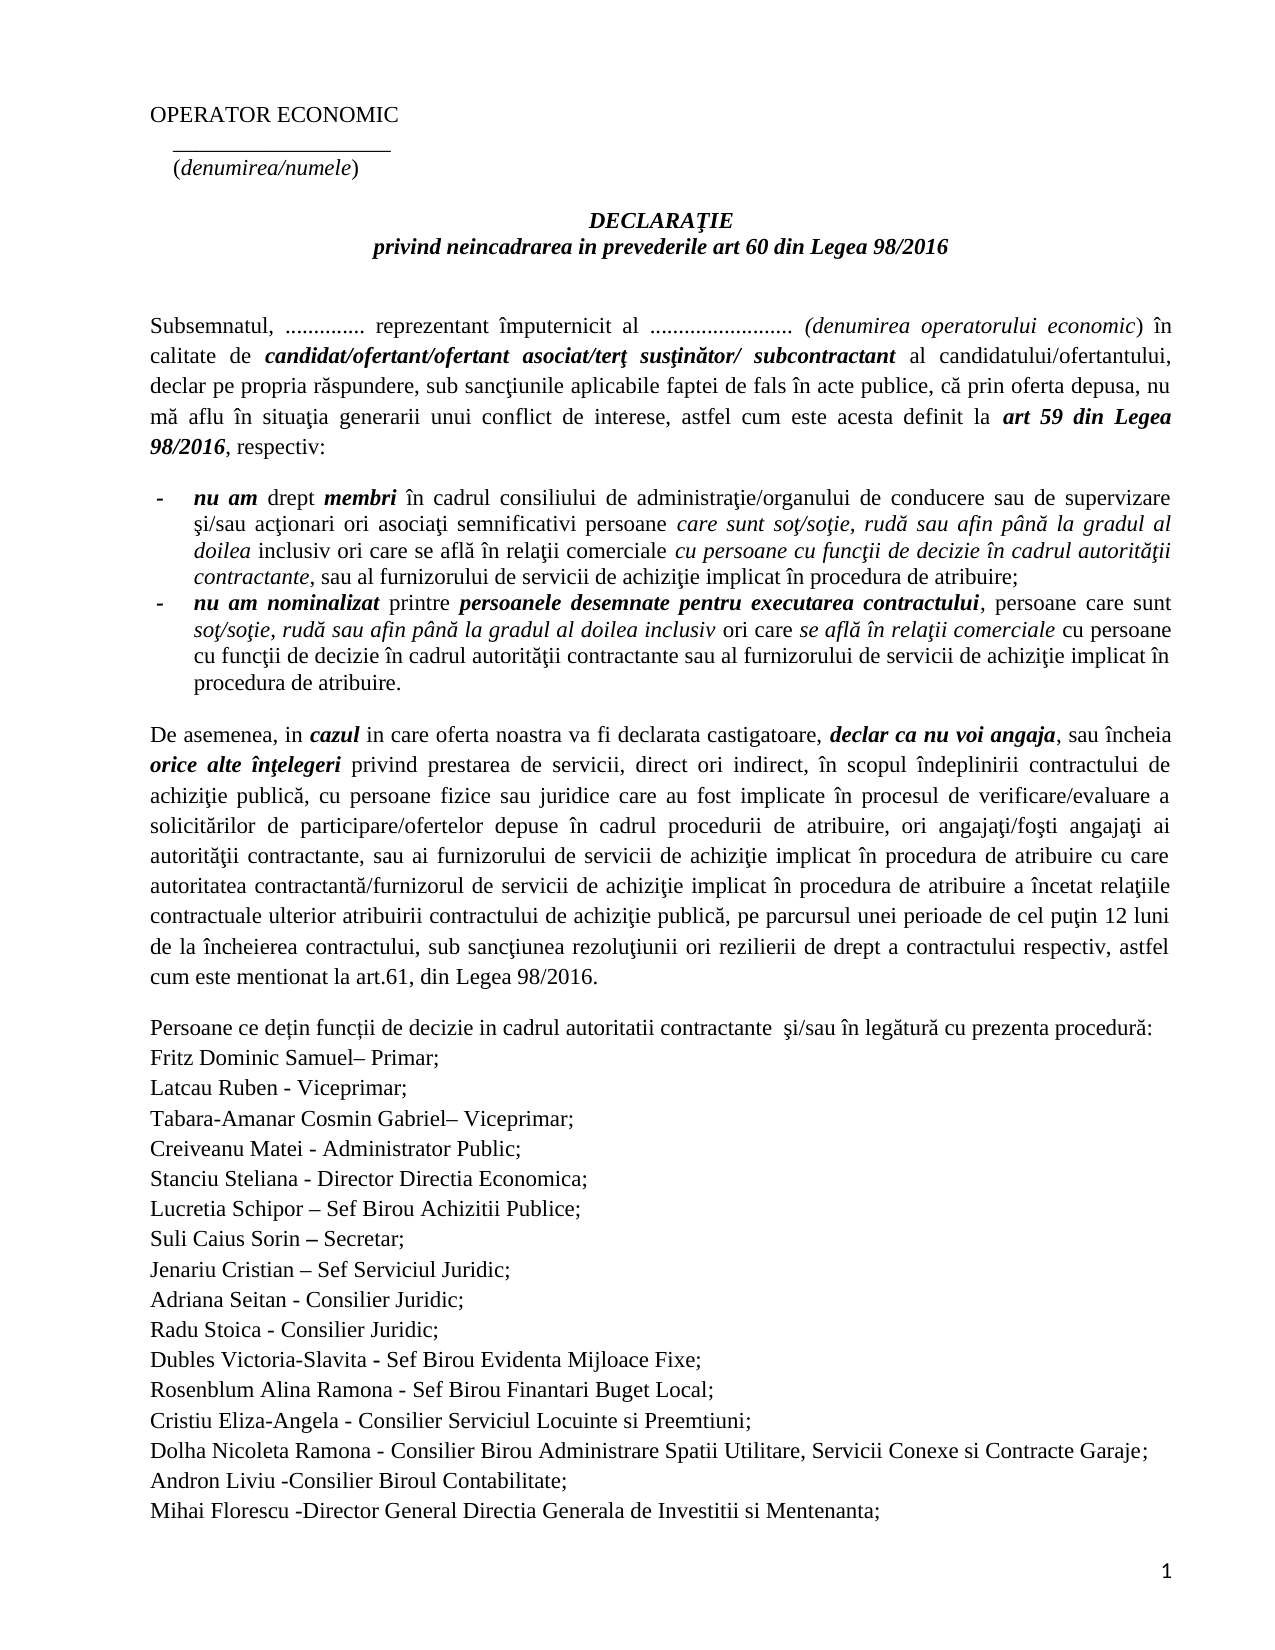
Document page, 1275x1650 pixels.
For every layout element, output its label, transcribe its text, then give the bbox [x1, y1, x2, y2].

list nu am nominalizat printre persoanele desemnate pentru executarea contractului, persoane care sunt soţ/soţie, rudă sau afin până la gradul al doilea inclusiv ori care se află în relaţii comerciale cu persoane cu funcţii de decizie în cadrul autorităţii contractante sau al furnizorului de servicii de achiziţie implicat în procedura de atribuire. [156, 589, 1172, 695]
text Andron Liviu -Consilier Biroul Contabilitate; [150, 1467, 1172, 1493]
list nu am drept membri în cadrul consiliului de administraţie/organului de conducere sau de supervizare şi/sau acţionari ori asociaţi semnificativi persoane care sunt soţ/soţie, rudă sau afin până la gradul al doilea inclusiv ori care se află în relaţii comerciale cu persoane cu funcţii de decizie în cadrul autorităţii contractante, sau al furnizorului de servicii de achiziţie implicat în procedura de atribuire; [156, 484, 1172, 589]
text Mihai Florescu -Director General Directia Generala de Investitii si Mentenanta; [150, 1497, 1172, 1524]
text Dubles Victoria-Slavita - Sef Birou Evidenta Mijloace Fixe; [150, 1346, 1172, 1373]
text Adriana Seitan - Consilier Juridic; [150, 1286, 1172, 1312]
text De asemenea, in cazul in care oferta noastra va fi declarata castigatoare, declar ca nu voi angaja, sau încheia orice alte înţelegeri privind prestarea de servicii, direct ori indirect, în scopul îndeplinirii contractului de achiziţie publică, cu persoane fizice sau juridice care au fost implicate în procesul de verificare/evaluare a solicitărilor de participare/ofertelor depuse în cadrul procedurii de atribuire, ori angajaţi/foşti angajaţi ai autorităţii contractante, sau ai furnizorului de servicii de achiziţie implicat în procedura de atribuire cu care autoritatea contractantă/furnizorul de servicii de achiziţie implicat în procedura de atribuire a încetat relaţiile contractuale ulterior atribuirii contractului de achiziţie publică, pe parcursul unei perioade de cel puţin 12 luni de la încheierea contractului, sub sancţiunea rezoluţiunii ori rezilierii de drept a contractului respectiv, astfel cum este mentionat la art.61, din Legea 98/2016. [150, 721, 1172, 989]
text Lucretia Schipor – Sef Birou Achizitii Publice; [150, 1195, 1172, 1222]
text Fritz Dominic Samuel– Primar; [150, 1044, 1172, 1071]
text Jenariu Cristian – Sef Serviciul Juridic; [150, 1256, 1172, 1282]
text Suli Caius Sorin – Secretar; [150, 1225, 1172, 1252]
text privind neincadrarea in prevederile art 60 din Legea 98/2016 [150, 233, 1172, 259]
text Cristiu Eliza-Angela - Consilier Serviciul Locuinte si Preemtiuni; [150, 1407, 1172, 1433]
text Dolha Nicoleta Ramona - Consilier Birou Administrare Spatii Utilitare, Servicii Conexe si Contracte Garaje; [150, 1437, 1172, 1463]
text Creiveanu Matei - Administrator Public; [150, 1135, 1172, 1161]
text Subsemnatul, .............. reprezentant împuternicit al ......................... (denumirea operatorului economic) în calitate de candidat/ofertant/ofertant asociat/terţ susţinător/ subcontractant al candidatului/ofertantului, declar pe propria răspundere, sub sancţiunile aplicabile faptei de fals în acte publice, că prin oferta depusa, nu mă aflu în situaţia generarii unui conflict de interese, astfel cum este acesta definit la art 59 din Legea 98/2016, respectiv: [150, 312, 1172, 459]
text (denumirea/numele) [150, 154, 1172, 180]
text ___________________ [150, 128, 1172, 154]
text Rosenblum Alina Ramona - Sef Birou Finantari Buget Local; [150, 1376, 1172, 1403]
text Stanciu Steliana - Director Directia Economica; [150, 1165, 1172, 1191]
text DECLARAŢIE [150, 207, 1172, 233]
text Latcau Ruben - Viceprimar; [150, 1074, 1172, 1101]
text Radu Stoica - Consilier Juridic; [150, 1316, 1172, 1342]
text Persoane ce dețin funcții de decizie in cadrul autoritatii contractante şi/sau în legătură cu prezenta procedură: [150, 1014, 1172, 1040]
text Tabara-Amanar Cosmin Gabriel– Viceprimar; [150, 1104, 1172, 1131]
text OPERATOR ECONOMIC [150, 101, 1172, 128]
